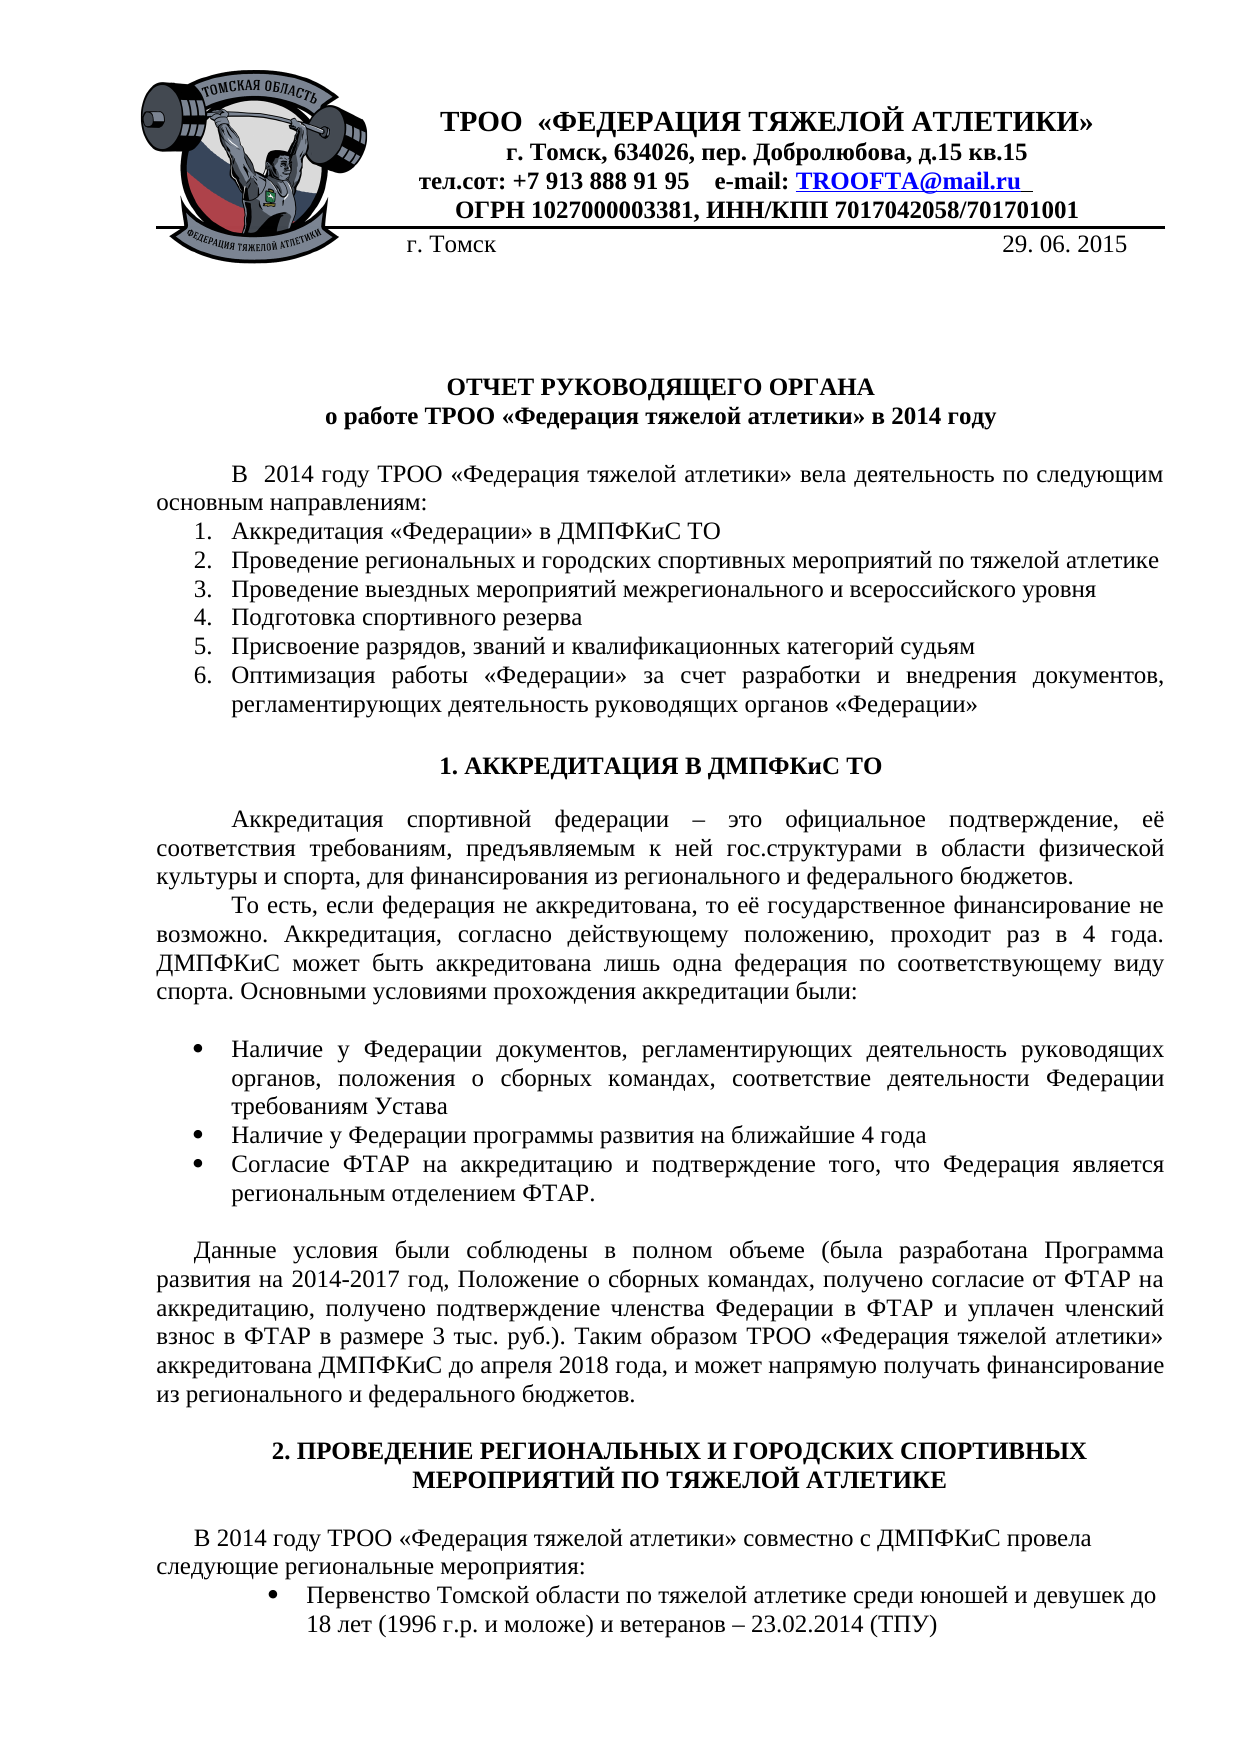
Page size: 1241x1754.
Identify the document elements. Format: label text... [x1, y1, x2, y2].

text г. Томск 29. 06. 2015 [369, 229, 1165, 257]
list Согласие ФТАР на аккредитацию и подтверждение того, что Федерация является региональным отделением ФТАР. [194, 1149, 1165, 1206]
text ТРОО «ФЕДЕРАЦИЯ ТЯЖЕЛОЙ АТЛЕТИКИ» [369, 104, 1165, 137]
text То есть, если федерация не аккредитована, то её государственное финансирование не возможно. Аккредитация, согласно действующему положению, проходит раз в 4 года. ДМПФКиС может быть аккредитована лишь одна федерация по соответствующему виду спорта. Основными условиями прохождения аккредитации были: [156, 890, 1165, 1005]
list Наличие у Федерации программы развития на ближайшие 4 года [194, 1120, 1165, 1149]
text ОГРН 1027000003381, ИНН/КПП 7017042058/701701001 [369, 195, 1165, 226]
list Наличие у Федерации документов, регламентирующих деятельность руководящих органов, положения о сборных командах, соответствие деятельности Федерации требованиям Устава [194, 1034, 1165, 1120]
list Аккредитация «Федерации» в ДМПФКиС ТО [194, 516, 1165, 545]
text 2. ПРОВЕДЕНИЕ РЕГИОНАЛЬНЫХ И ГОРОДСКИХ СПОРТИВНЫХ МЕРОПРИЯТИЙ ПО ТЯЖЕЛОЙ АТЛЕТИКЕ [194, 1436, 1165, 1494]
text ОТЧЕТ РУКОВОДЯЩЕГО ОРГАНА [156, 372, 1165, 401]
text В 2014 году ТРОО «Федерация тяжелой атлетики» вела деятельность по следующим основным направлениям: [156, 459, 1165, 516]
list Первенство Томской области по тяжелой атлетике среди юношей и девушек до 18 лет (1996 г.р. и моложе) и ветеранов – 23.02.2014 (ТПУ) [269, 1580, 1165, 1638]
text Аккредитация спортивной федерации – это официальное подтверждение, её соответствия требованиям, предъявляемым к ней гос.структурами в области физической культуры и спорта, для финансирования из регионального и федерального бюджетов. [156, 804, 1165, 890]
text о работе ТРОО «Федерация тяжелой атлетики» в 2014 году [156, 401, 1165, 430]
subtitle 1. АККРЕДИТАЦИЯ В ДМПФКиС ТО [156, 751, 1165, 780]
text В 2014 году ТРОО «Федерация тяжелой атлетики» совместно с ДМПФКиС провела следующие региональные мероприятия: [156, 1523, 1165, 1580]
text г. Томск, 634026, пер. Добролюбова, д.15 кв.15 [369, 137, 1165, 166]
text Данные условия были соблюдены в полном объеме (была разработана Программа развития на 2014-2017 год, Положение о сборных командах, получено согласие от ФТАР на аккредитацию, получено подтверждение членства Федерации в ФТАР и уплачен членский взнос в ФТАР в размере 3 тыс. руб.). Таким образом ТРОО «Федерация тяжелой атлетики» аккредитована ДМПФКиС до апреля 2018 года, и может напрямую получать финансирование из регионального и федерального бюджетов. [156, 1235, 1165, 1408]
list Проведение выездных мероприятий межрегионального и всероссийского уровня [194, 574, 1165, 602]
picture [138, 49, 369, 280]
list Оптимизация работы «Федерации» за счет разработки и внедрения документов, регламентирующих деятельность руководящих органов «Федерации» [194, 660, 1165, 717]
list Присвоение разрядов, званий и квалификационных категорий судьям [194, 631, 1165, 660]
list Проведение региональных и городских спортивных мероприятий по тяжелой атлетике [194, 545, 1165, 574]
list Подготовка спортивного резерва [194, 602, 1165, 631]
text тел.сот: +7 913 888 91 95 e-mail: TROOFTA@mail.ru [369, 166, 1165, 195]
